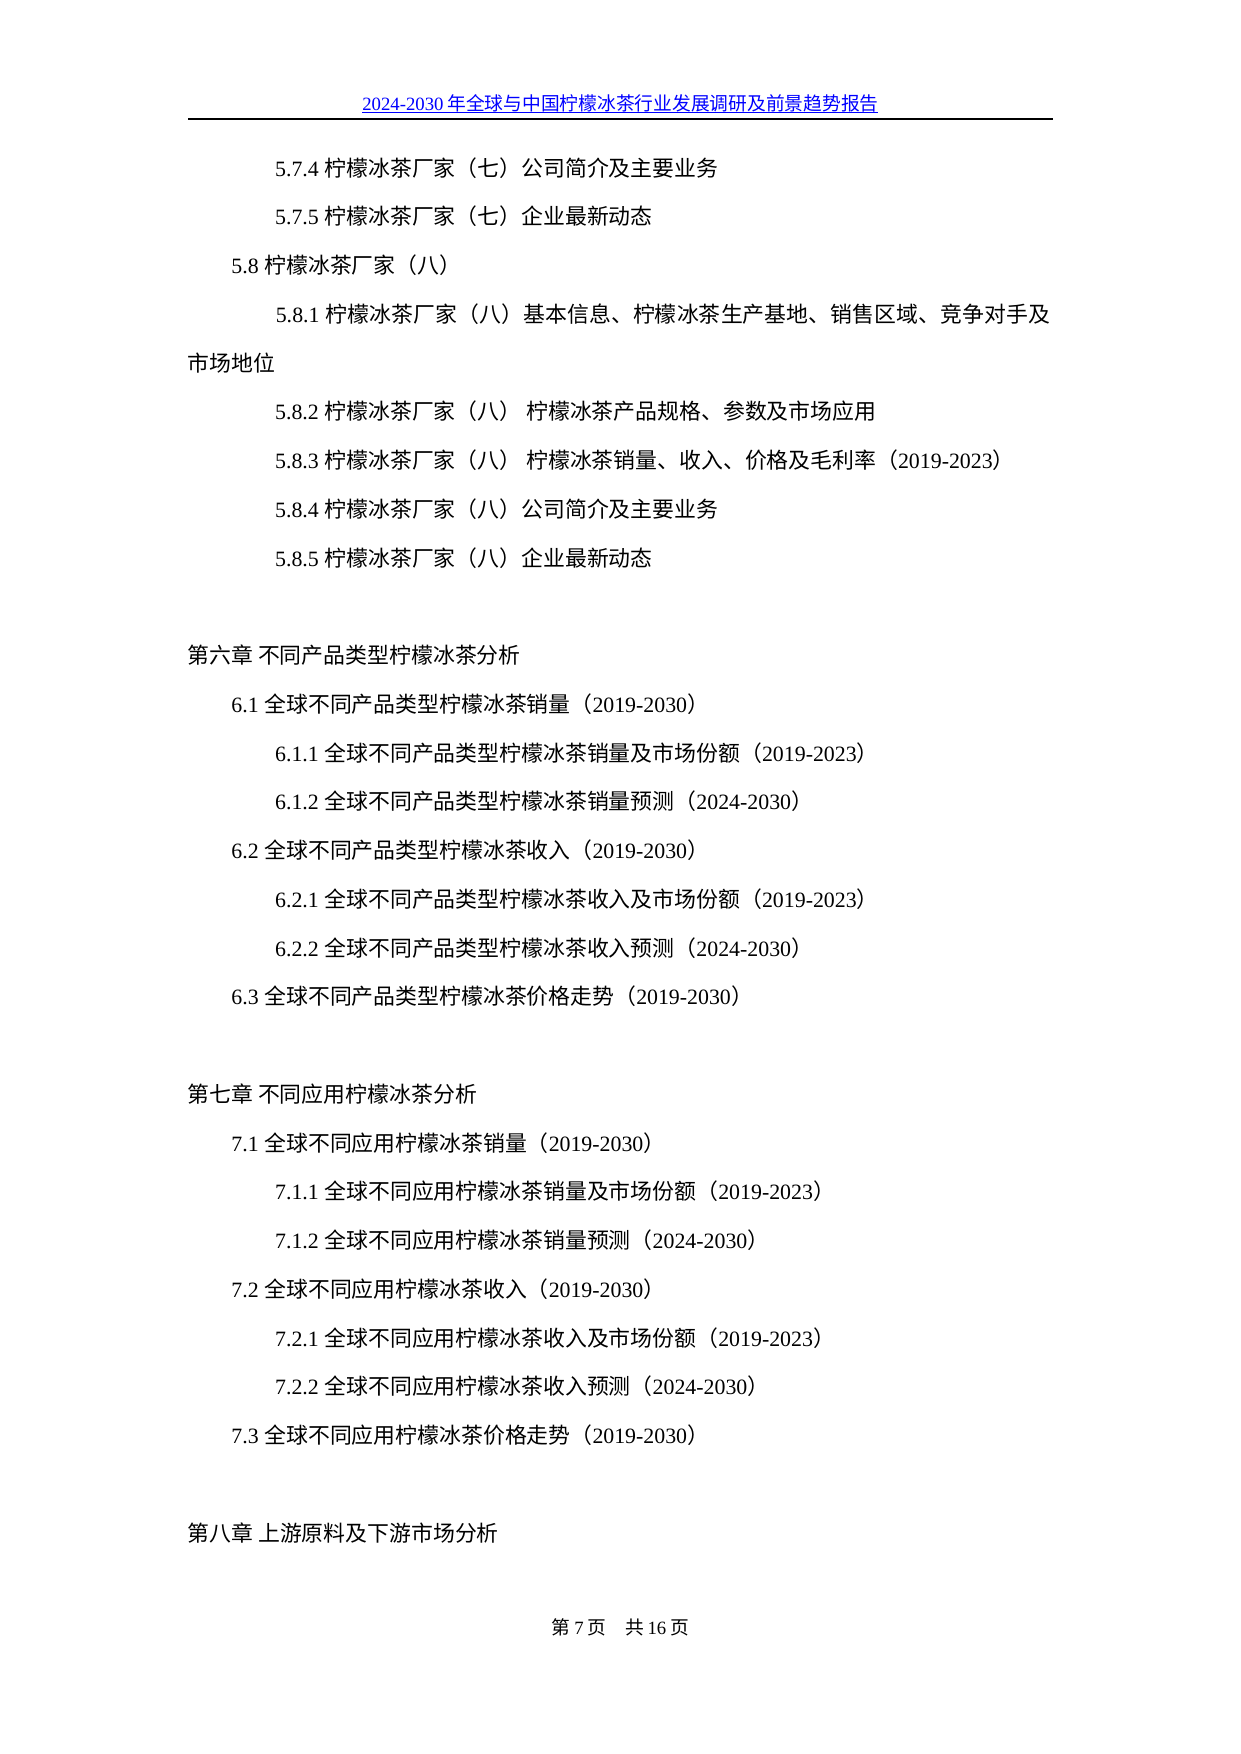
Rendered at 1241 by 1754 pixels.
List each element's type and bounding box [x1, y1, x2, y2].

text [187, 150, 1053, 1548]
